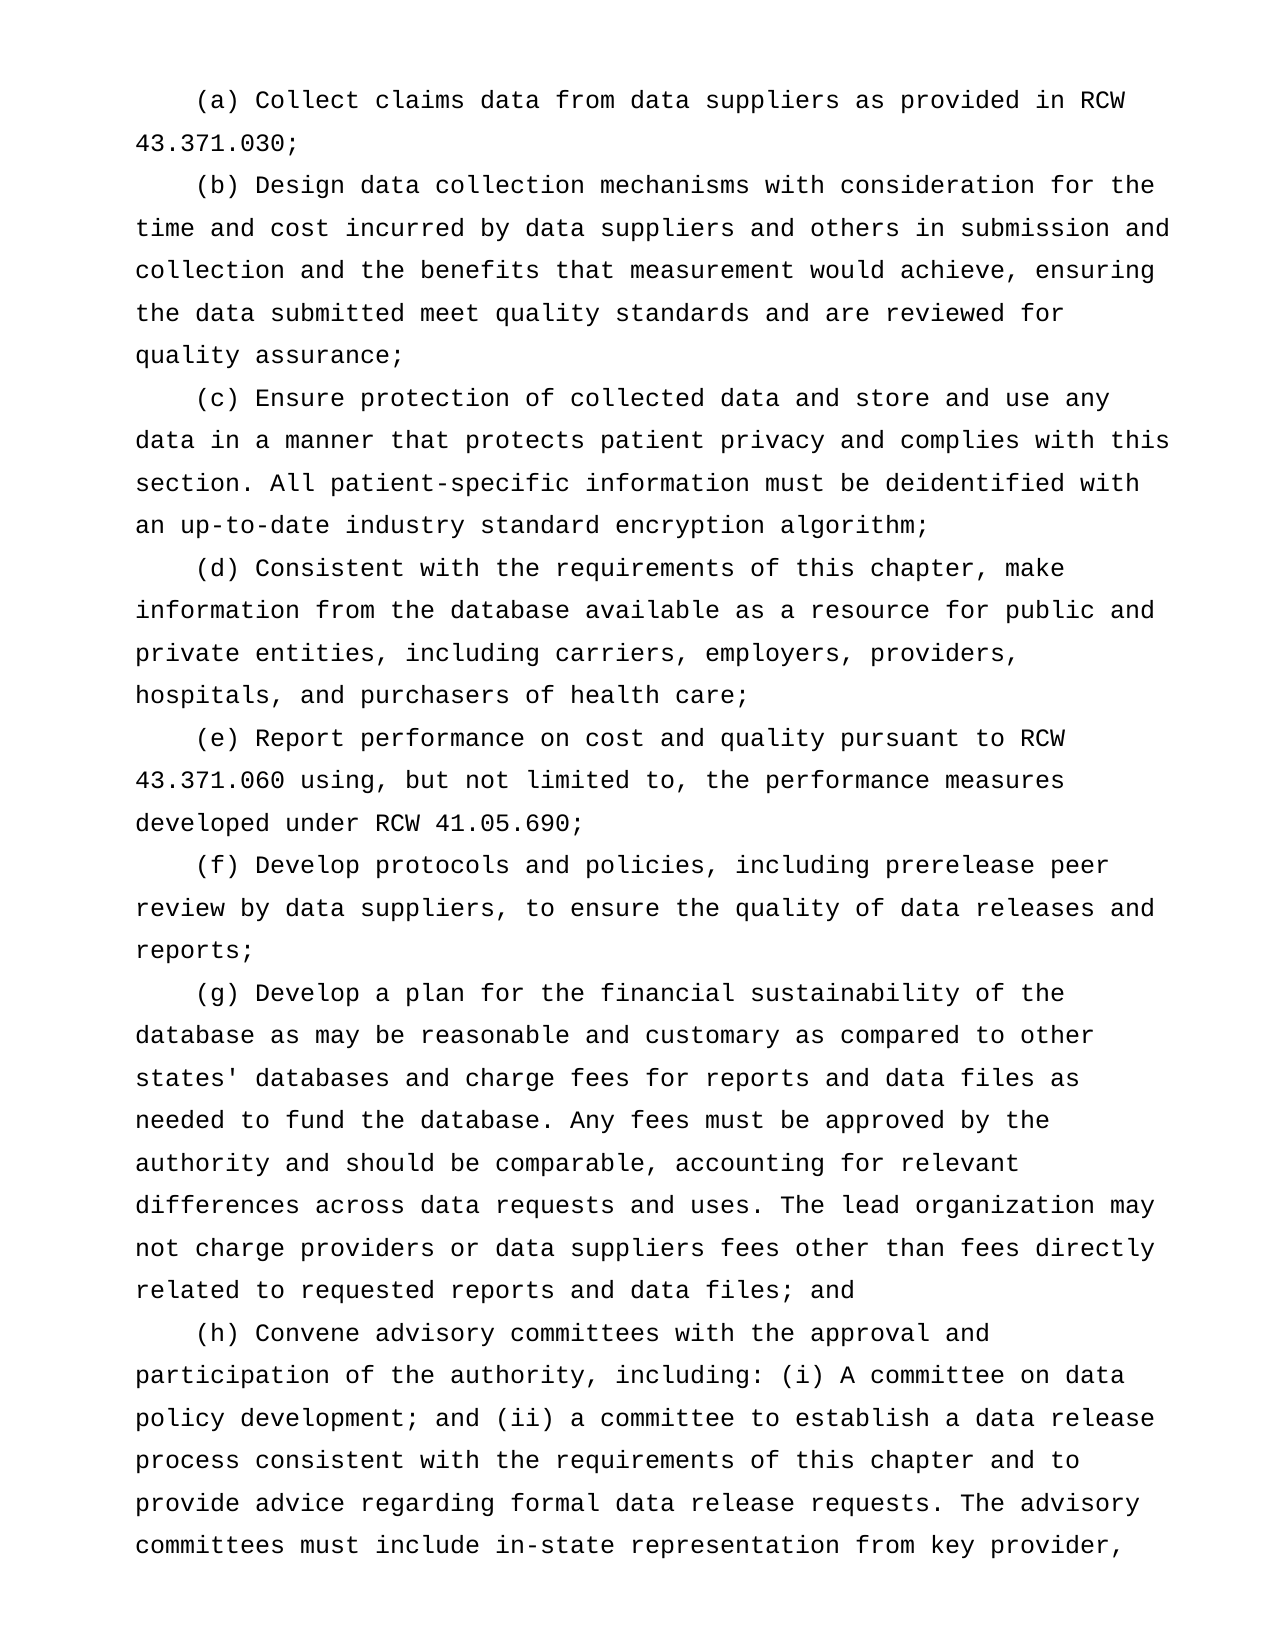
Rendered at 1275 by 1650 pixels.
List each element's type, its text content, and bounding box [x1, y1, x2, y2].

text (e) Report performance on cost and quality pursuant to RCW 43.371.060 using, but not limited to, the performance measures developed under RCW 41.05.690; [135, 712, 1170, 840]
text (f) Develop protocols and policies, including prerelease peer review by data suppliers, to ensure the quality of data releases and reports; [135, 840, 1170, 967]
text (c) Ensure protection of collected data and store and use any data in a manner that protects patient privacy and complies with this section. All patient-specific information must be deidentified with an up-to-date industry standard encryption algorithm; [135, 372, 1170, 542]
text (b) Design data collection mechanisms with consideration for the time and cost incurred by data suppliers and others in submission and collection and the benefits that measurement would achieve, ensuring the data submitted meet quality standards and are reviewed for quality assurance; [135, 160, 1170, 372]
text (g) Develop a plan for the financial sustainability of the database as may be reasonable and customary as compared to other states' databases and charge fees for reports and data files as needed to fund the database. Any fees must be approved by the authority and should be comparable, accounting for relevant differences across data requests and uses. The lead organization may not charge providers or data suppliers fees other than fees directly related to requested reports and data files; and [135, 967, 1170, 1307]
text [135, 1307, 1170, 1562]
text (d) Consistent with the requirements of this chapter, make information from the database available as a resource for public and private entities, including carriers, employers, providers, hospitals, and purchasers of health care; [135, 542, 1170, 712]
text (a) Collect claims data from data suppliers as provided in RCW 43.371.030; [135, 75, 1170, 160]
